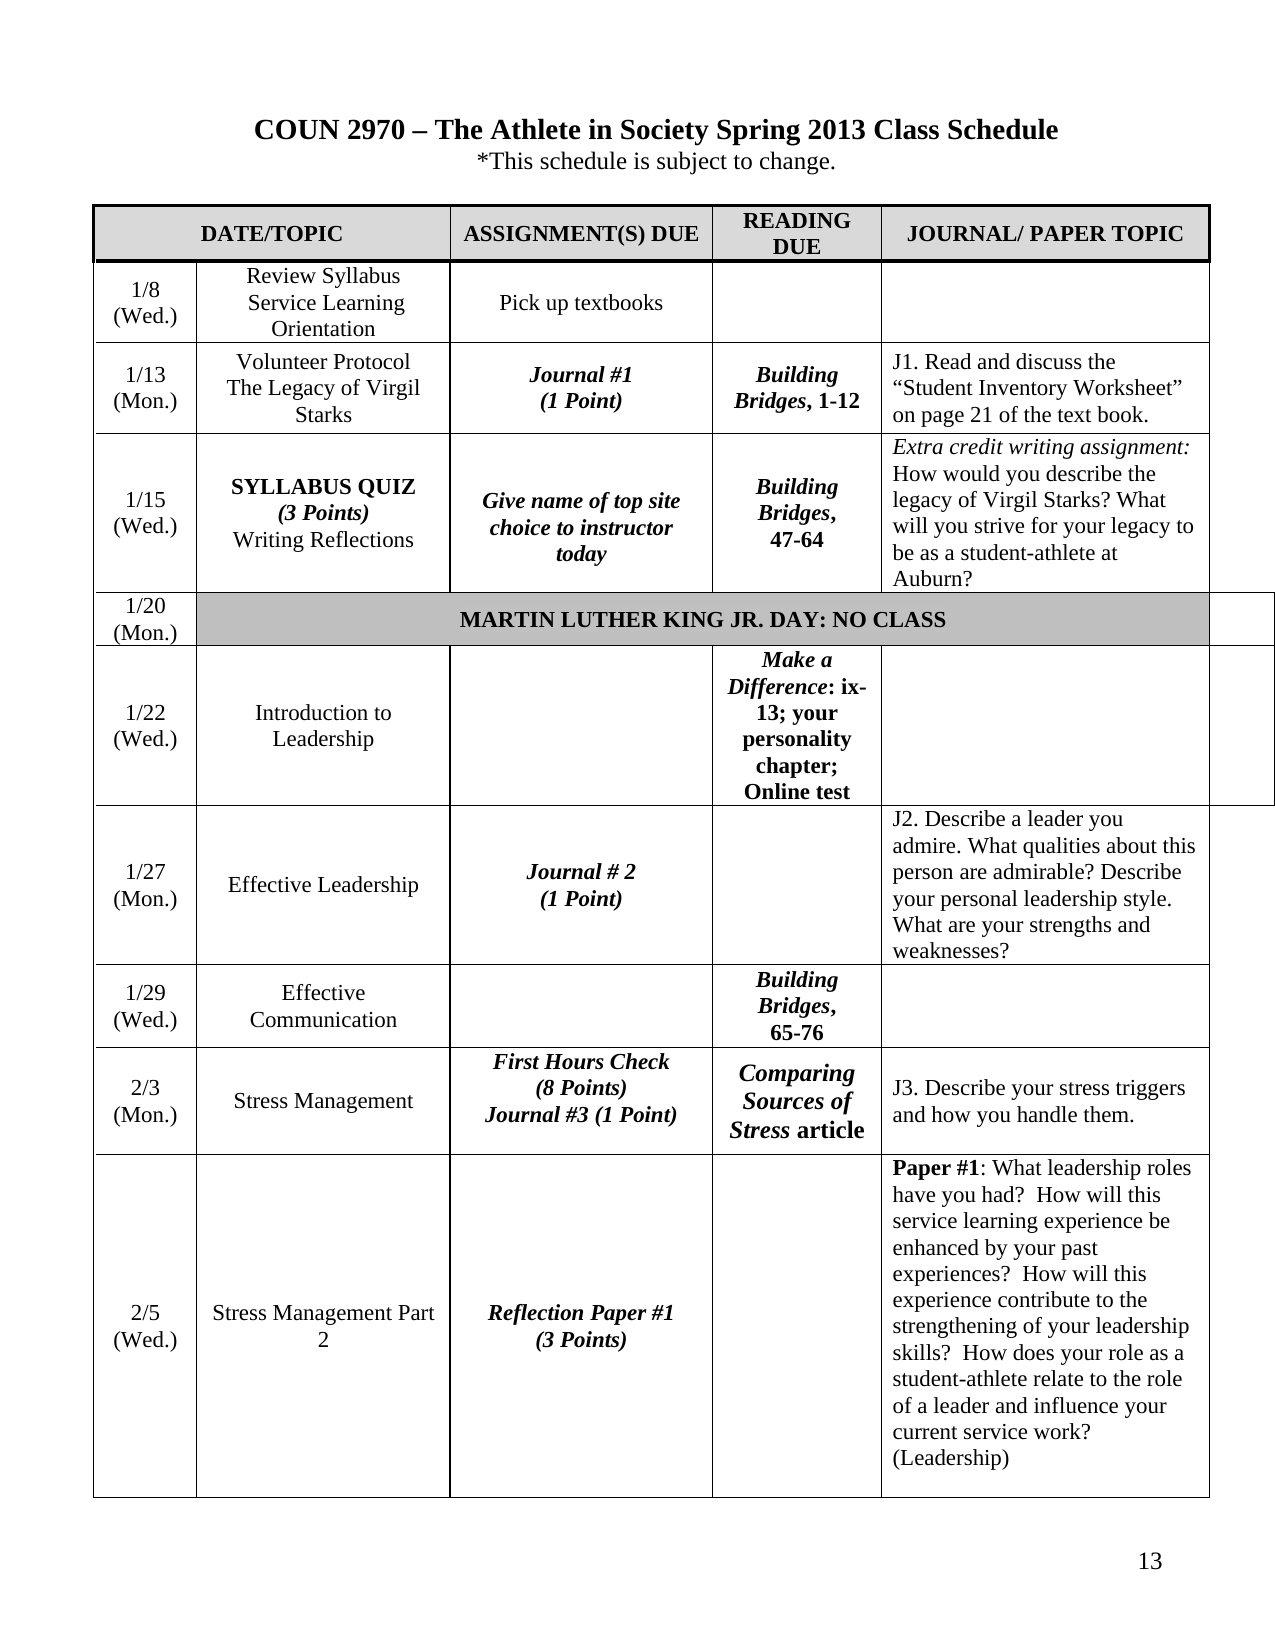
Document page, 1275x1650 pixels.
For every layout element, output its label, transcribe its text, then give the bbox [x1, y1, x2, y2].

table_cell [713, 1155, 881, 1497]
table_cell Building Bridges, 47-64 [713, 434, 881, 592]
table_cell Effective Communication [197, 965, 449, 1047]
table_cell Building Bridges, 65-76 [713, 965, 881, 1047]
table_cell [882, 646, 1209, 804]
table_cell [451, 965, 712, 1047]
table_cell Reflection Paper #1 (3 Points) [451, 1155, 712, 1497]
table_cell Effective Leadership [197, 806, 449, 964]
table_cell J2. Describe a leader you admire. What qualities about this person are admirable? Describe your personal leadership style. What are your strengths and weaknesses? [882, 806, 1209, 964]
table_cell Make a Difference: ix-13; your personality chapter; Online test [713, 646, 881, 804]
table_cell SYLLABUS QUIZ (3 Points) Writing Reflections [197, 434, 449, 592]
table_cell [713, 806, 881, 964]
table_cell Pick up textbooks [451, 263, 712, 342]
subtitle *This schedule is subject to change. [150, 146, 1162, 175]
table_cell J3. Describe your stress triggers and how you handle them. [882, 1048, 1209, 1153]
table_cell 1/20 (Mon.) [94, 592, 196, 645]
table_header JOURNAL/ PAPER TOPIC [882, 207, 1208, 259]
table_cell Give name of top site choice to instructor today [451, 434, 712, 592]
table_cell [882, 263, 1209, 342]
table_cell MARTIN LUTHER KING JR. DAY: NO CLASS [197, 593, 1209, 645]
table_cell Volunteer Protocol The Legacy of Virgil Starks [197, 343, 449, 432]
table_header DATE/TOPIC [95, 207, 450, 259]
table_cell [713, 263, 881, 342]
table_cell [882, 965, 1209, 1047]
table_cell Extra credit writing assignment: How would you describe the legacy of Virgil Starks? What will you strive for your legacy to be as a student-athlete at Auburn? [882, 434, 1209, 592]
table_cell 2/5 (Wed.) [94, 1154, 196, 1497]
table_cell First Hours Check (8 Points) Journal #3 (1 Point) [451, 1048, 712, 1153]
table_cell Paper #1: What leadership roles have you had? How will this service learning experience be enhanced by your past experiences? How will this experience contribute to the strengthening of your leadership skills? How does your role as a student-athlete relate to the role of a leader and influence your current service work? (Leadership) [882, 1155, 1209, 1497]
subtitle COUN 2970 – The Athlete in Society Spring 2013 Class Schedule [150, 112, 1162, 146]
table_cell [451, 646, 712, 804]
table_cell Journal # 2 (1 Point) [451, 806, 712, 964]
table_cell 2/3 (Mon.) [94, 1047, 196, 1153]
table_cell Review Syllabus Service Learning Orientation [197, 263, 449, 342]
table_cell Introduction to Leadership [197, 646, 449, 804]
table_cell 1/8 (Wed.) [94, 259, 196, 342]
table_cell 1/29 (Wed.) [94, 964, 196, 1047]
table_cell [1210, 646, 1274, 804]
table_cell 1/15 (Wed.) [94, 433, 196, 592]
table_cell 1/27 (Mon.) [94, 805, 196, 964]
table_cell J1. Read and discuss the “Student Inventory Worksheet” on page 21 of the text book. [882, 343, 1209, 432]
table_header ASSIGNMENT(S) DUE [451, 207, 712, 259]
table_cell Comparing Sources of Stress article [713, 1048, 881, 1153]
table_cell 1/13 (Mon.) [94, 342, 196, 432]
table_cell [1210, 593, 1274, 645]
table_header READING DUE [713, 207, 881, 259]
table_cell 1/22 (Wed.) [94, 645, 196, 804]
table_cell Stress Management Part 2 [197, 1155, 449, 1497]
table_cell Building Bridges, 1-12 [713, 343, 881, 432]
table_cell Journal #1 (1 Point) [451, 343, 712, 432]
table_cell Stress Management [197, 1048, 449, 1153]
